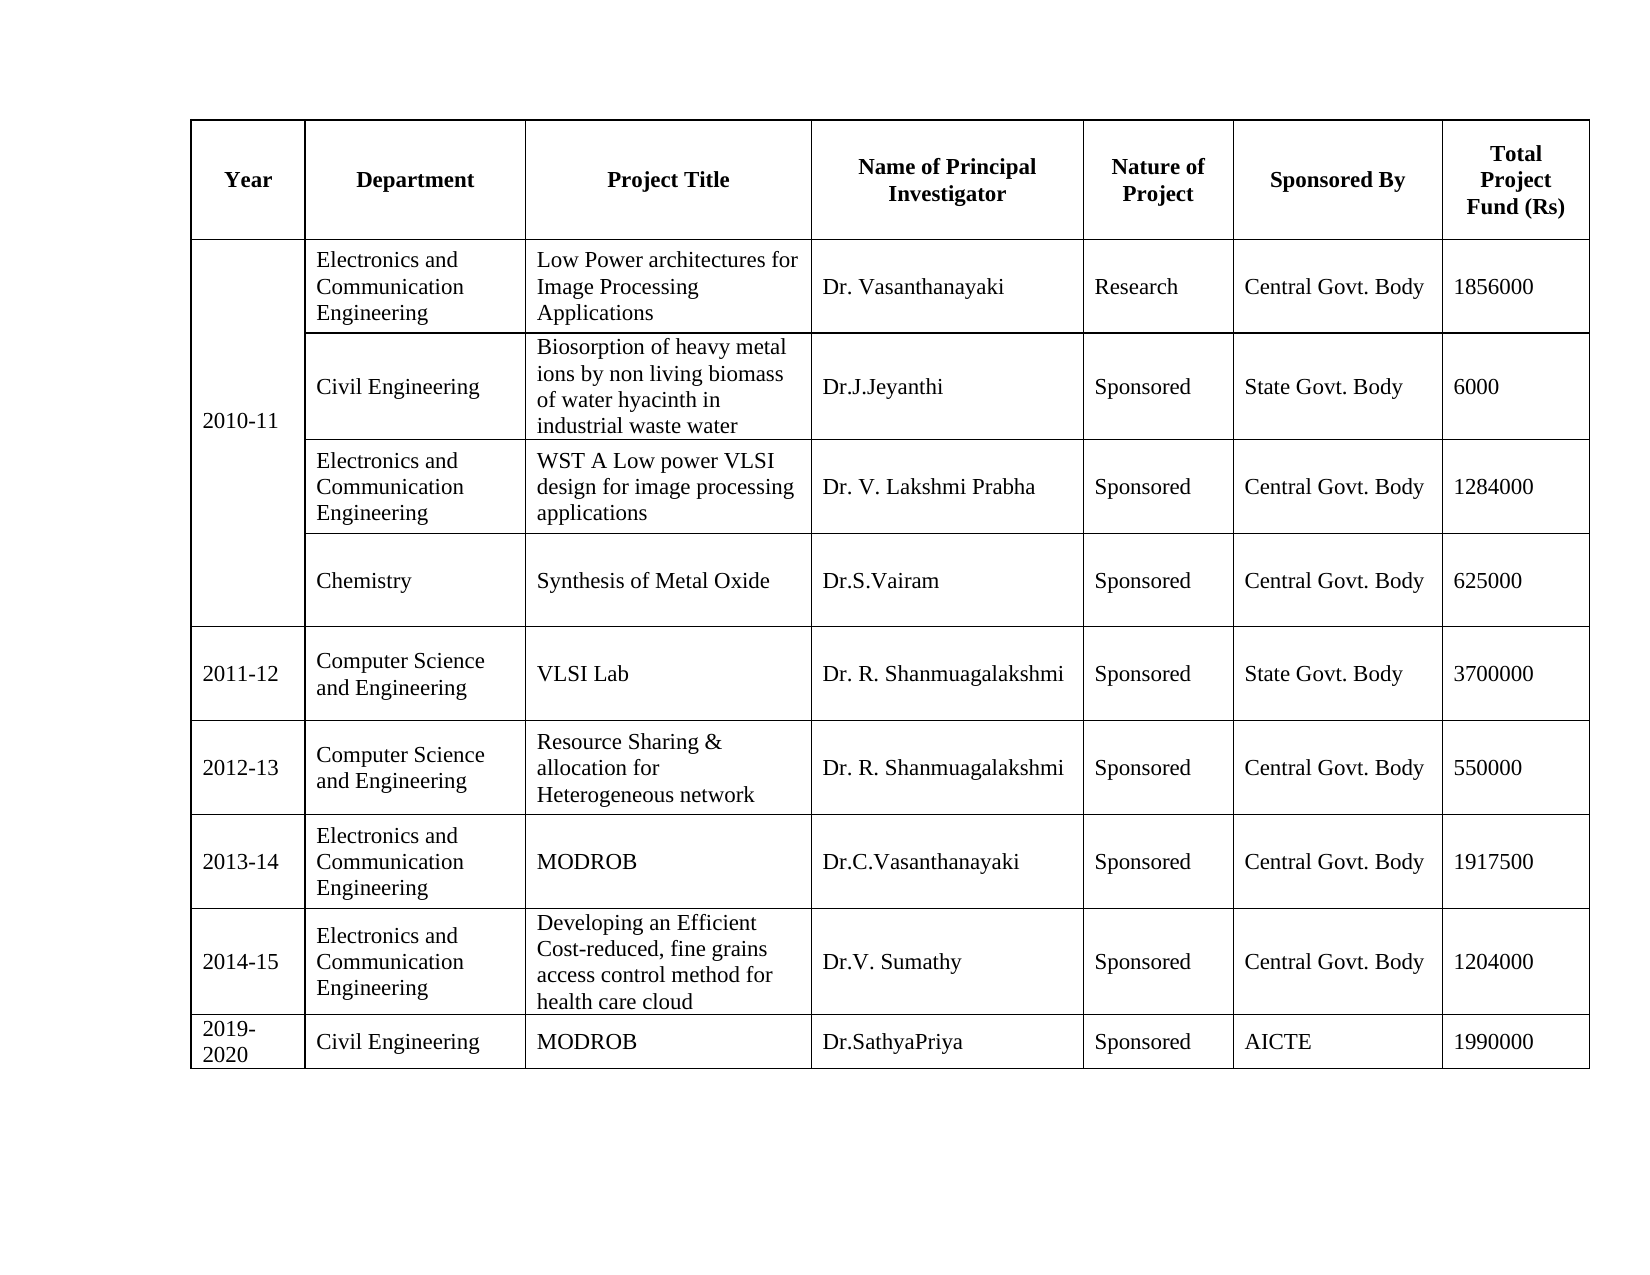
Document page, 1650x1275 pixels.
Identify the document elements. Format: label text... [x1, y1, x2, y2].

table_cell Computer Science and Engineering [306, 627, 525, 720]
table_cell Sponsored [1084, 909, 1233, 1014]
table_cell Central Govt. Body [1234, 909, 1442, 1014]
table_cell Dr. R. Shanmuagalakshmi [812, 627, 1083, 720]
table_cell Sponsored [1084, 1015, 1233, 1068]
table_cell 1917500 [1443, 815, 1589, 908]
table_cell Electronics and Communication Engineering [306, 909, 525, 1014]
table_cell Research [1084, 240, 1233, 332]
table_cell Computer Science and Engineering [306, 721, 525, 814]
table_cell Central Govt. Body [1234, 534, 1442, 626]
table_cell Sponsored [1084, 440, 1233, 533]
table_cell 1856000 [1443, 240, 1589, 332]
table_cell Developing an Efficient Cost-reduced, fine grains access control method for health care cloud [526, 909, 811, 1014]
table_cell Sponsored [1084, 815, 1233, 908]
table_cell Dr. V. Lakshmi Prabha [812, 440, 1083, 533]
table_cell AICTE [1234, 1015, 1442, 1068]
table_cell Sponsored [1084, 534, 1233, 626]
table_cell MODROB [526, 815, 811, 908]
table_cell Electronics and Communication Engineering [306, 815, 525, 908]
table_header Nature of Project [1084, 121, 1233, 239]
table_cell State Govt. Body [1234, 334, 1442, 439]
table_cell Dr.SathyaPriya [812, 1015, 1083, 1068]
table_cell Civil Engineering [306, 1015, 525, 1068]
table_cell Dr.V. Sumathy [812, 909, 1083, 1014]
table_cell State Govt. Body [1234, 627, 1442, 720]
table_cell Dr.C.Vasanthanayaki [812, 815, 1083, 908]
table_cell Central Govt. Body [1234, 440, 1442, 533]
table_cell Dr.J.Jeyanthi [812, 334, 1083, 439]
table_cell 2011-12 [192, 627, 304, 720]
table_cell Resource Sharing & allocation for Heterogeneous network [526, 721, 811, 814]
table_header Sponsored By [1234, 121, 1442, 239]
table_cell Dr. R. Shanmuagalakshmi [812, 721, 1083, 814]
table_cell 2013-14 [192, 815, 304, 908]
table_cell Central Govt. Body [1234, 815, 1442, 908]
table_cell Central Govt. Body [1234, 240, 1442, 332]
table_cell VLSI Lab [526, 627, 811, 720]
table_cell Synthesis of Metal Oxide [526, 534, 811, 626]
table_cell Civil Engineering [306, 334, 525, 439]
table_cell 625000 [1443, 534, 1589, 626]
table_header Name of Principal Investigator [812, 121, 1083, 239]
table_cell Central Govt. Body [1234, 721, 1442, 814]
table_header Department [306, 121, 525, 239]
table_cell 3700000 [1443, 627, 1589, 720]
table_header Year [192, 121, 304, 239]
table_cell 6000 [1443, 334, 1589, 439]
table_cell 1204000 [1443, 909, 1589, 1014]
table_cell 1990000 [1443, 1015, 1589, 1068]
table_header Project Title [526, 121, 811, 239]
table_cell 2019-2020 [192, 1015, 304, 1068]
table_cell 1284000 [1443, 440, 1589, 533]
table_header Total Project Fund (Rs) [1443, 121, 1589, 239]
table_cell WST A Low power VLSI design for image processing applications [526, 440, 811, 533]
table_cell Low Power architectures for Image Processing Applications [526, 240, 811, 332]
table_cell Dr. Vasanthanayaki [812, 240, 1083, 332]
table_cell Dr.S.Vairam [812, 534, 1083, 626]
table_cell Chemistry [306, 534, 525, 626]
table_cell Electronics and Communication Engineering [306, 240, 525, 332]
table_cell Sponsored [1084, 721, 1233, 814]
table_cell 2012-13 [192, 721, 304, 814]
table_cell Biosorption of heavy metal ions by non living biomass of water hyacinth in industrial waste water [526, 334, 811, 439]
table_cell Electronics and Communication Engineering [306, 440, 525, 533]
table_cell Sponsored [1084, 334, 1233, 439]
table_cell MODROB [526, 1015, 811, 1068]
table_cell 550000 [1443, 721, 1589, 814]
table_cell 2010-11 [192, 240, 304, 626]
table_cell Sponsored [1084, 627, 1233, 720]
table_cell 2014-15 [192, 909, 304, 1014]
